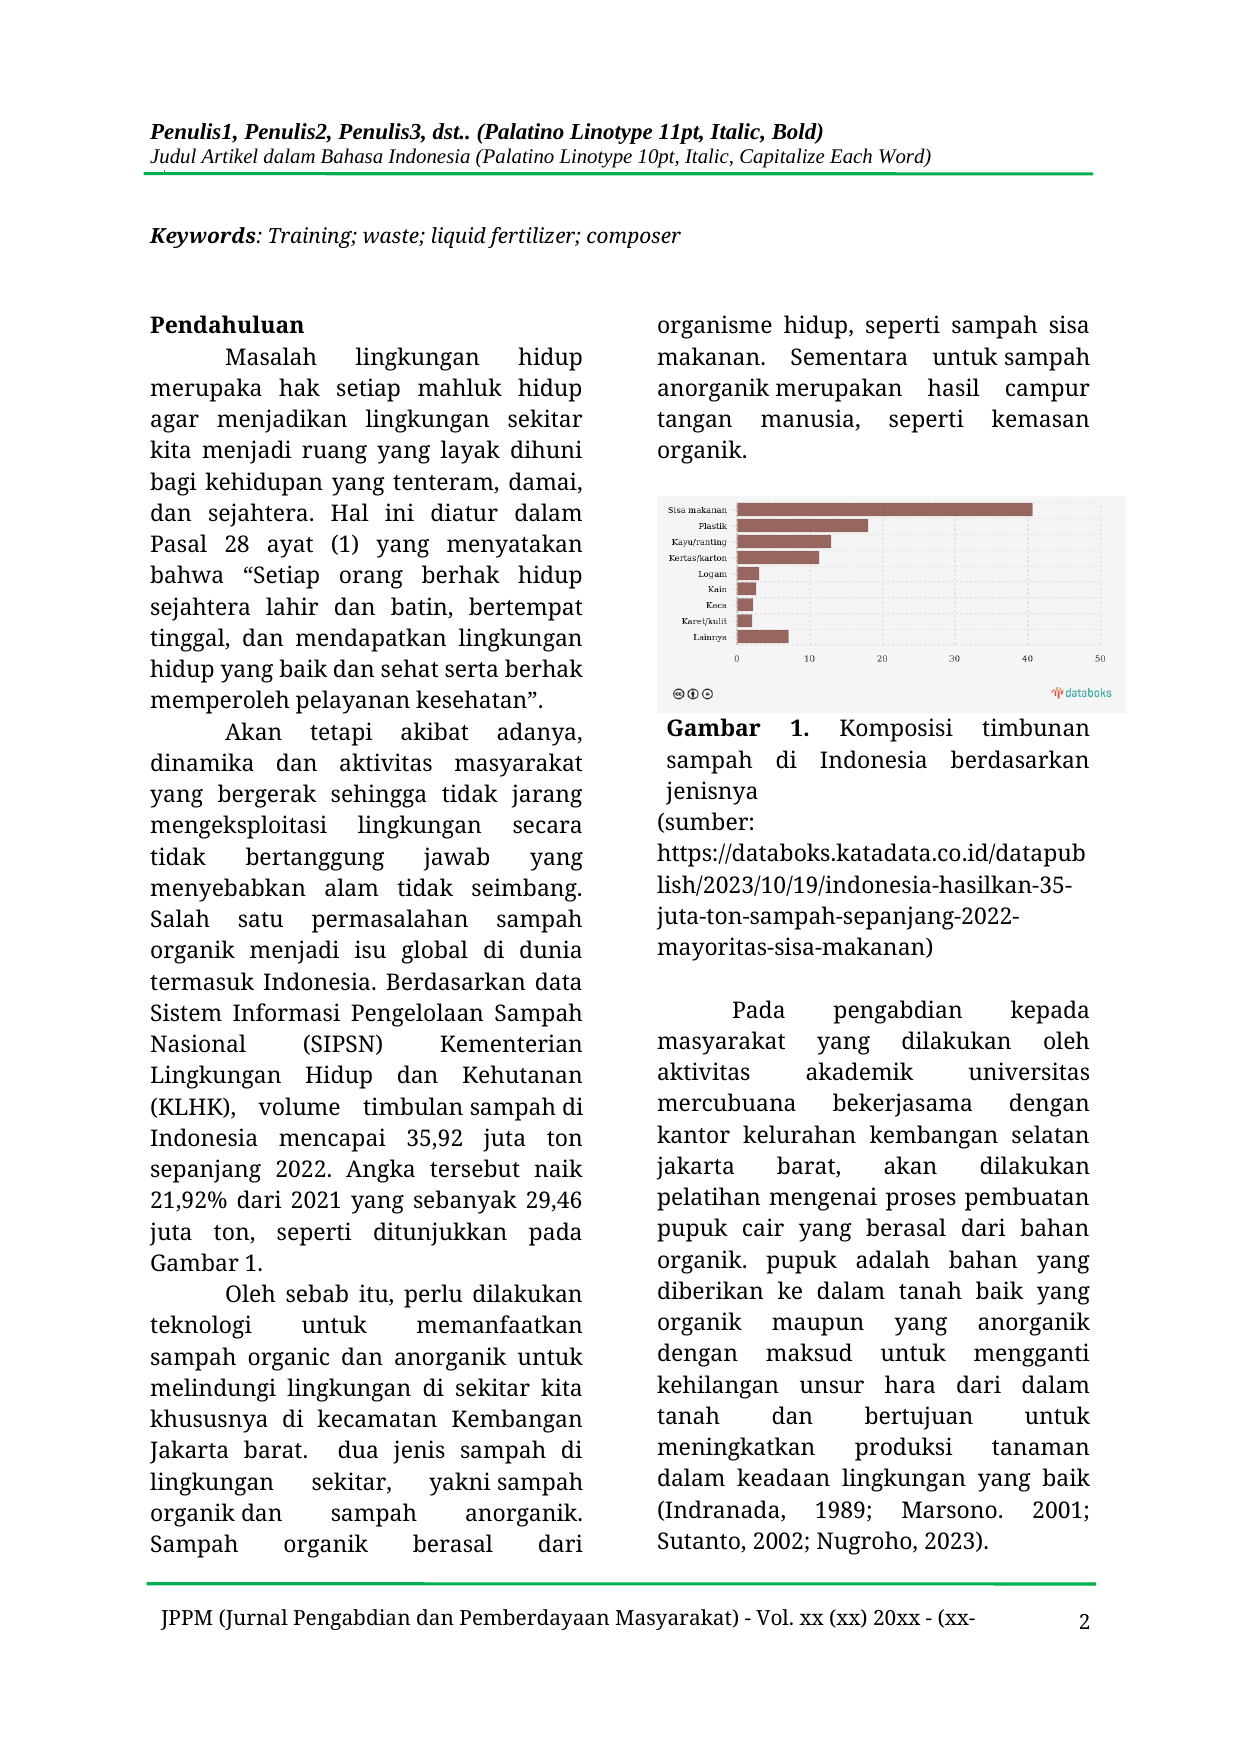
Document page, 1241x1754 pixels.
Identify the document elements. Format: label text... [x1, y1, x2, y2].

text Pada pengabdian kepada masyarakat yang dilakukan oleh aktivitas akademik universitas mercubuana bekerjasama dengan kantor kelurahan kembangan selatan jakarta barat, akan dilakukan pelatihan mengenai proses pembuatan pupuk cair yang berasal dari bahan organik. pupuk adalah bahan yang diberikan ke dalam tanah baik yang organik maupun yang anorganik dengan maksud untuk mengganti kehilangan unsur hara dari dalam tanah dan bertujuan untuk meningkatkan produksi tanaman dalam keadaan lingkungan yang baik (Indranada, 1989; Marsono. 2001; Sutanto, 2002; Nugroho, 2023). [657, 993, 1090, 1556]
text (sumber: https://databoks.katadata.co.id/datapublish/2023/10/19/indonesia-hasilkan-35-juta-ton-sampah-sepanjang-2022-mayoritas-sisa-makanan) [657, 806, 1090, 962]
text Oleh sebab itu, perlu dilakukan teknologi untuk memanfaatkan sampah organic dan anorganik untuk melindungi lingkungan di sekitar kita khususnya di kecamatan Kembangan Jakarta barat. dua jenis sampah di lingkungan sekitar, yakni sampah organik dan sampah anorganik. Sampah organik berasal dari organisme hidup, seperti sampah sisa makanan. Sementara untuk sampah anorganik merupakan hasil campur tangan manusia, seperti kemasan organik. [657, 309, 1090, 465]
text Pendahuluan [150, 309, 583, 340]
text Oleh sebab itu, perlu dilakukan teknologi untuk memanfaatkan sampah organic dan anorganik untuk melindungi lingkungan di sekitar kita khususnya di kecamatan Kembangan Jakarta barat. dua jenis sampah di lingkungan sekitar, yakni sampah organik dan sampah anorganik. Sampah organik berasal dari organisme hidup, seperti sampah sisa makanan. Sementara untuk sampah anorganik merupakan hasil campur tangan manusia, seperti kemasan organik. [150, 1278, 583, 1559]
text Keywords: Training; waste; liquid fertilizer; composer [150, 221, 1090, 249]
picture [656, 496, 1127, 713]
text Akan tetapi akibat adanya, dinamika dan aktivitas masyarakat yang bergerak sehingga tidak jarang mengeksploitasi lingkungan secara tidak bertanggung jawab yang menyebabkan alam tidak seimbang. Salah satu permasalahan sampah organik menjadi isu global di dunia termasuk Indonesia. Berdasarkan data Sistem Informasi Pengelolaan Sampah Nasional (SIPSN) Kementerian Lingkungan Hidup dan Kehutanan (KLHK), volume timbulan sampah di Indonesia mencapai 35,92 juta ton sepanjang 2022. Angka tersebut naik 21,92% dari 2021 yang sebanyak 29,46 juta ton, seperti ditunjukkan pada Gambar 1. [150, 715, 583, 1278]
text Masalah lingkungan hidup merupaka hak setiap mahluk hidup agar menjadikan lingkungan sekitar kita menjadi ruang yang layak dihuni bagi kehidupan yang tenteram, damai, dan sejahtera. Hal ini diatur dalam Pasal 28 ayat (1) yang menyatakan bahwa “Setiap orang berhak hidup sejahtera lahir dan batin, bertempat tinggal, dan mendapatkan lingkungan hidup yang baik dan sehat serta berhak memperoleh pelayanan kesehatan”. [150, 340, 583, 715]
text Gambar 1. Komposisi timbunan sampah di Indonesia berdasarkan jenisnya [666, 713, 1090, 806]
